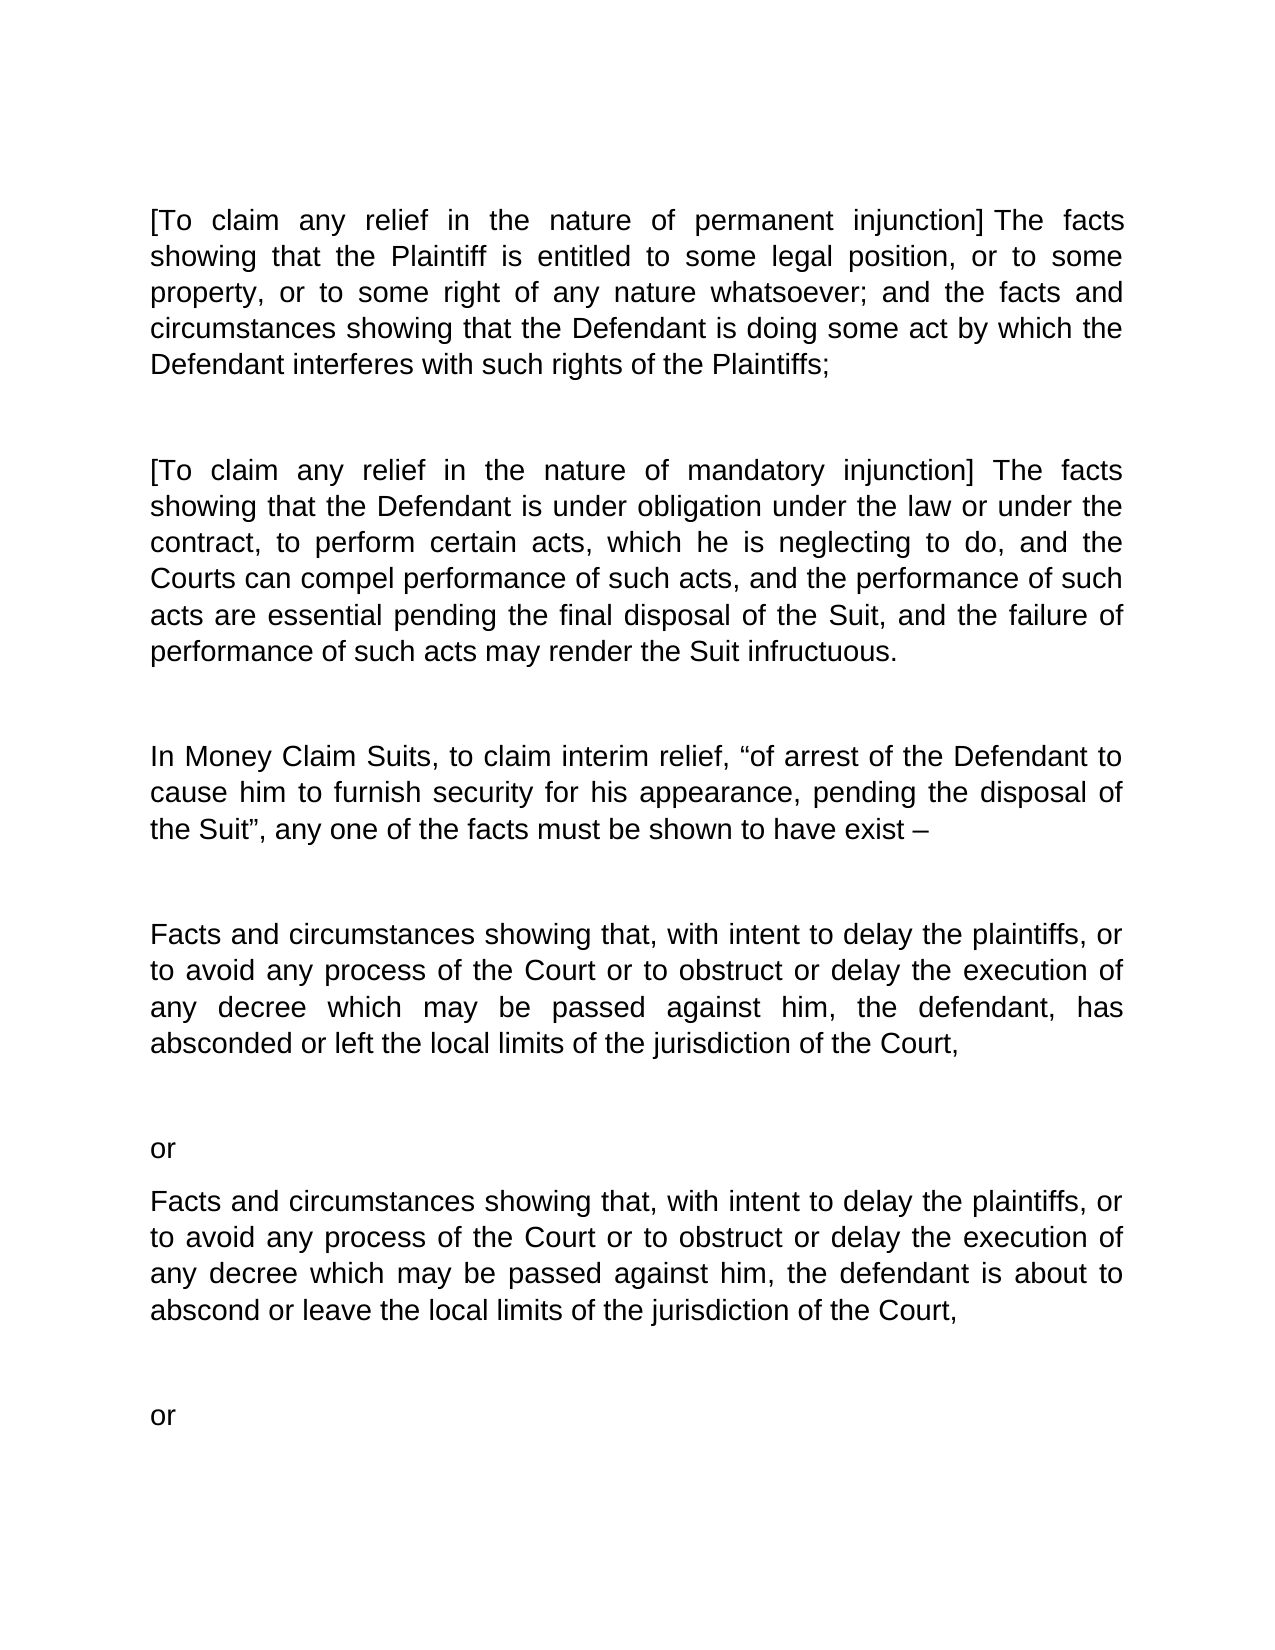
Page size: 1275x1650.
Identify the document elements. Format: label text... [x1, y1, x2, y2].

text [To claim any relief in the nature of mandatory injunction] The facts showing that the Defendant is under obligation under the law or under the contract, to perform certain acts, which he is neglecting to do, and the Courts can compel performance of such acts, and the performance of such acts are essential pending the final disposal of the Suit, and the failure of performance of such acts may render the Suit infructuous. [150, 453, 1125, 667]
text or [150, 1398, 1125, 1432]
text Facts and circumstances showing that, with intent to delay the plaintiffs, or to avoid any process of the Court or to obstruct or delay the execution of any decree which may be passed against him, the defendant is about to abscond or leave the local limits of the jurisdiction of the Court, [150, 1184, 1125, 1326]
text Facts and circumstances showing that, with intent to delay the plaintiffs, or to avoid any process of the Court or to obstruct or delay the execution of any decree which may be passed against him, the defendant, has absconded or left the local limits of the jurisdiction of the Court, [150, 917, 1125, 1059]
text [To claim any relief in the nature of permanent injunction] The facts showing that the Plaintiff is entitled to some legal position, or to some property, or to some right of any nature whatsoever; and the facts and circumstances showing that the Defendant is doing some act by which the Defendant interferes with such rights of the Plaintiffs; [150, 203, 1125, 381]
text In Money Claim Suits, to claim interim relief, “of arrest of the Defendant to cause him to furnish security for his appearance, pending the disposal of the Suit”, any one of the facts must be shown to have exist – [150, 739, 1125, 845]
text or [150, 1131, 1125, 1165]
